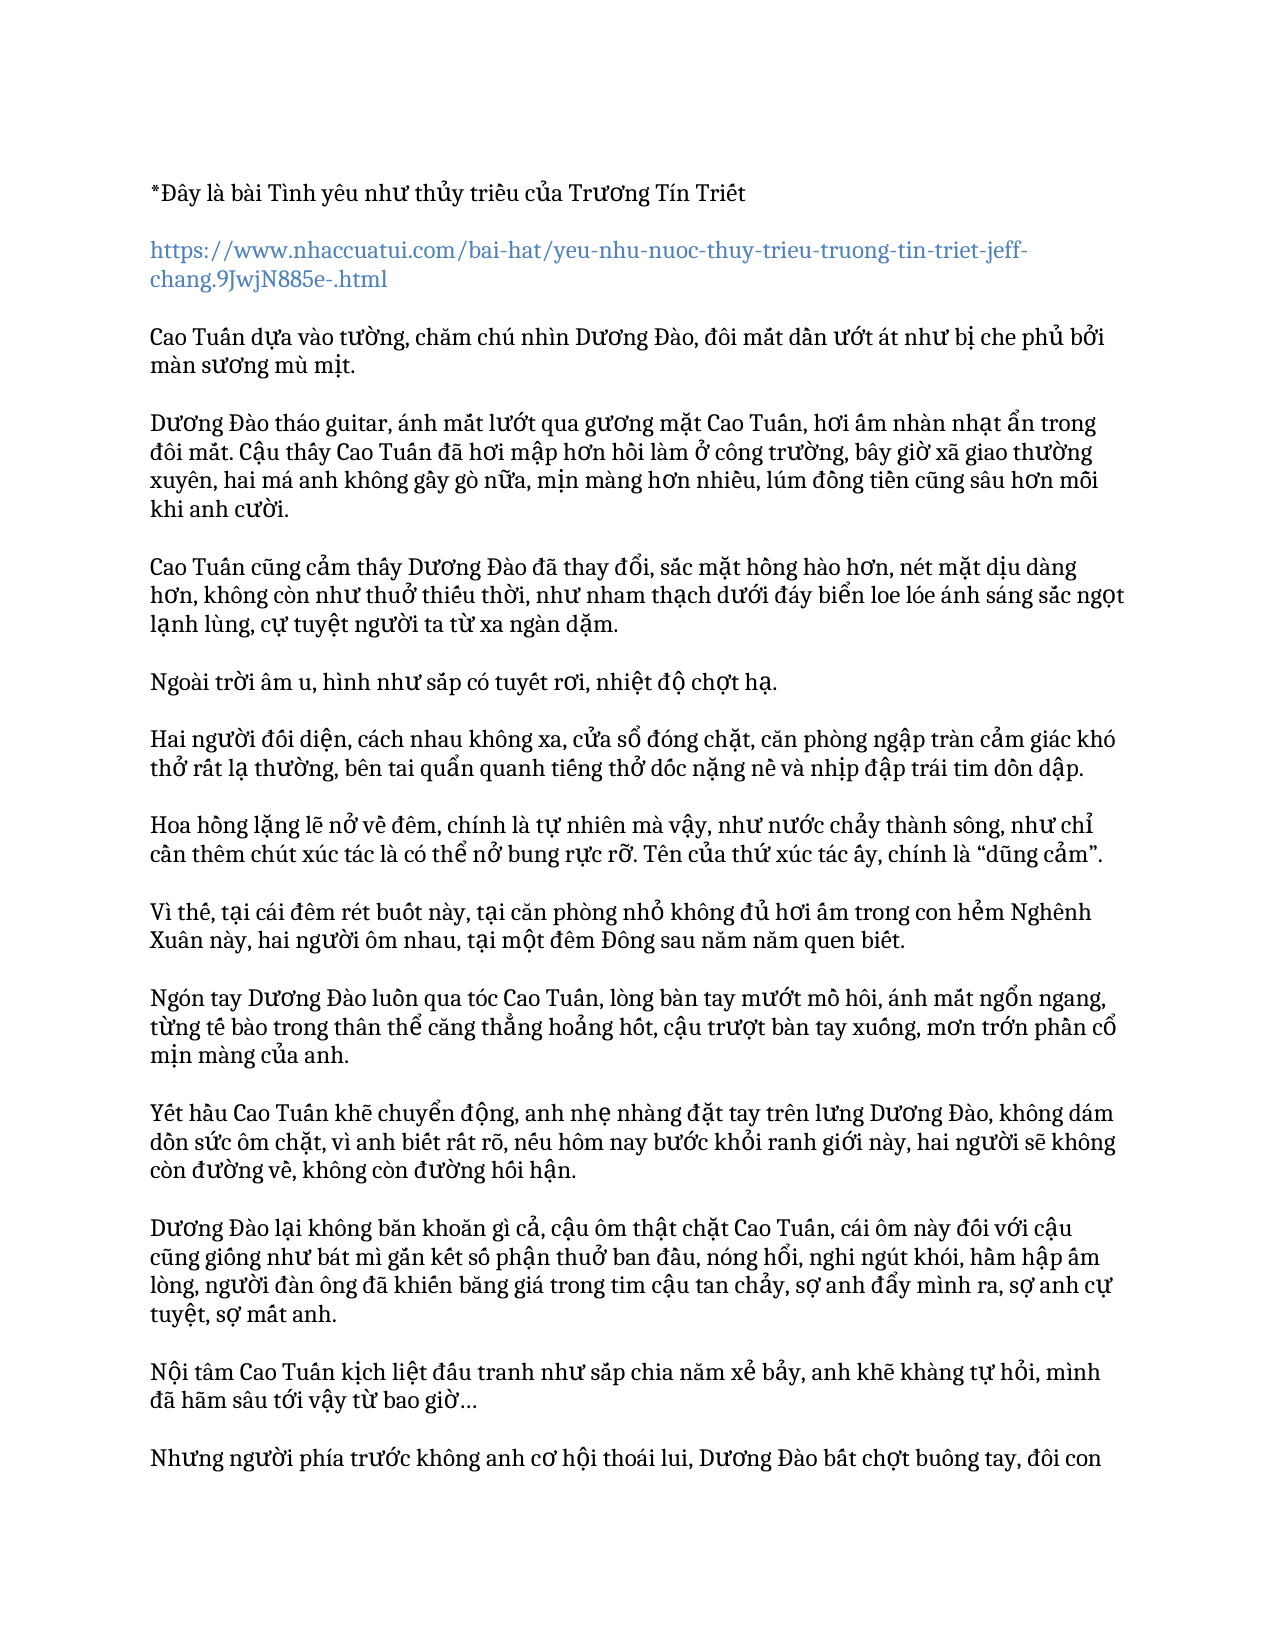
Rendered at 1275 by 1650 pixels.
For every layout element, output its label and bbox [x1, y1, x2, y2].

text [150, 150, 1125, 1472]
